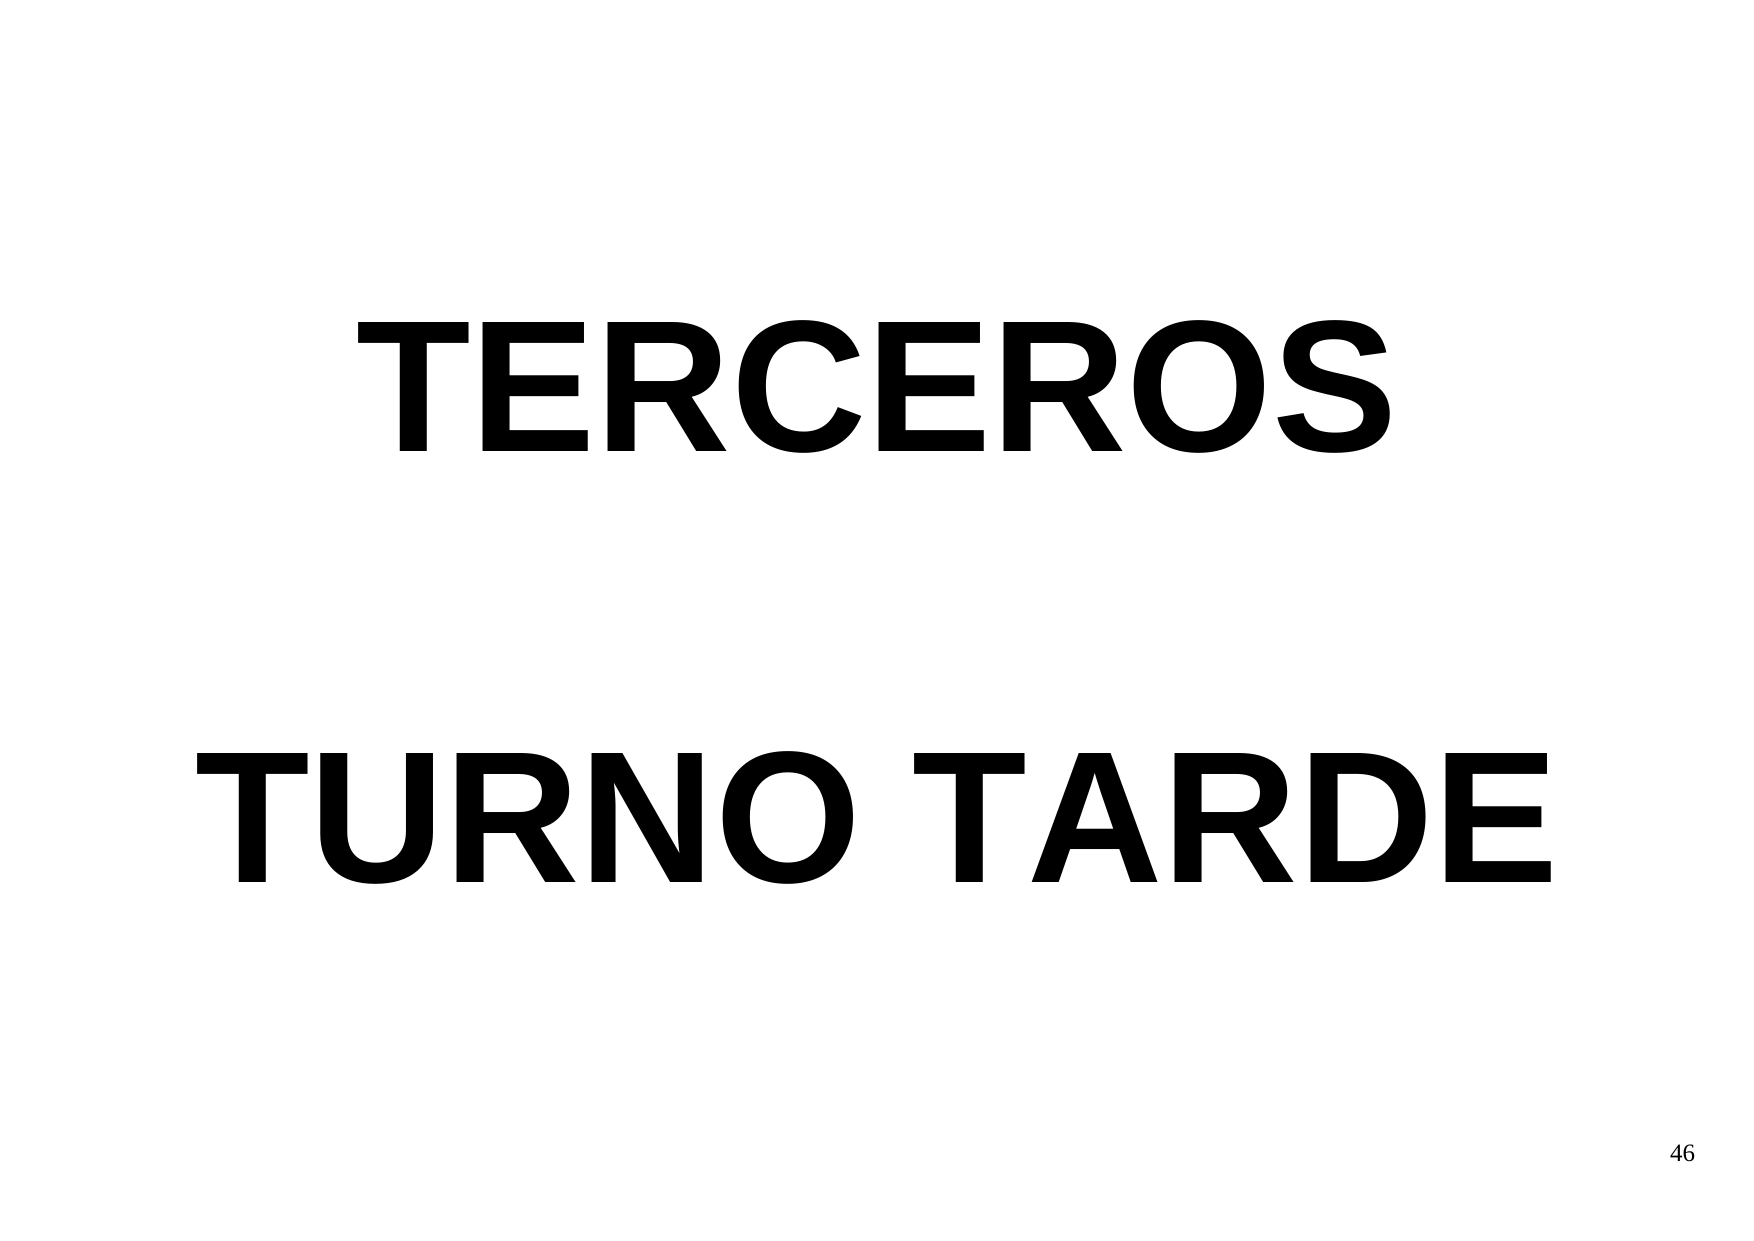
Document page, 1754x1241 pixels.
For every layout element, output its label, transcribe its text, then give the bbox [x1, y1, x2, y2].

text TERCEROS [59, 275, 1695, 491]
text TURNO TARDE [59, 706, 1695, 922]
